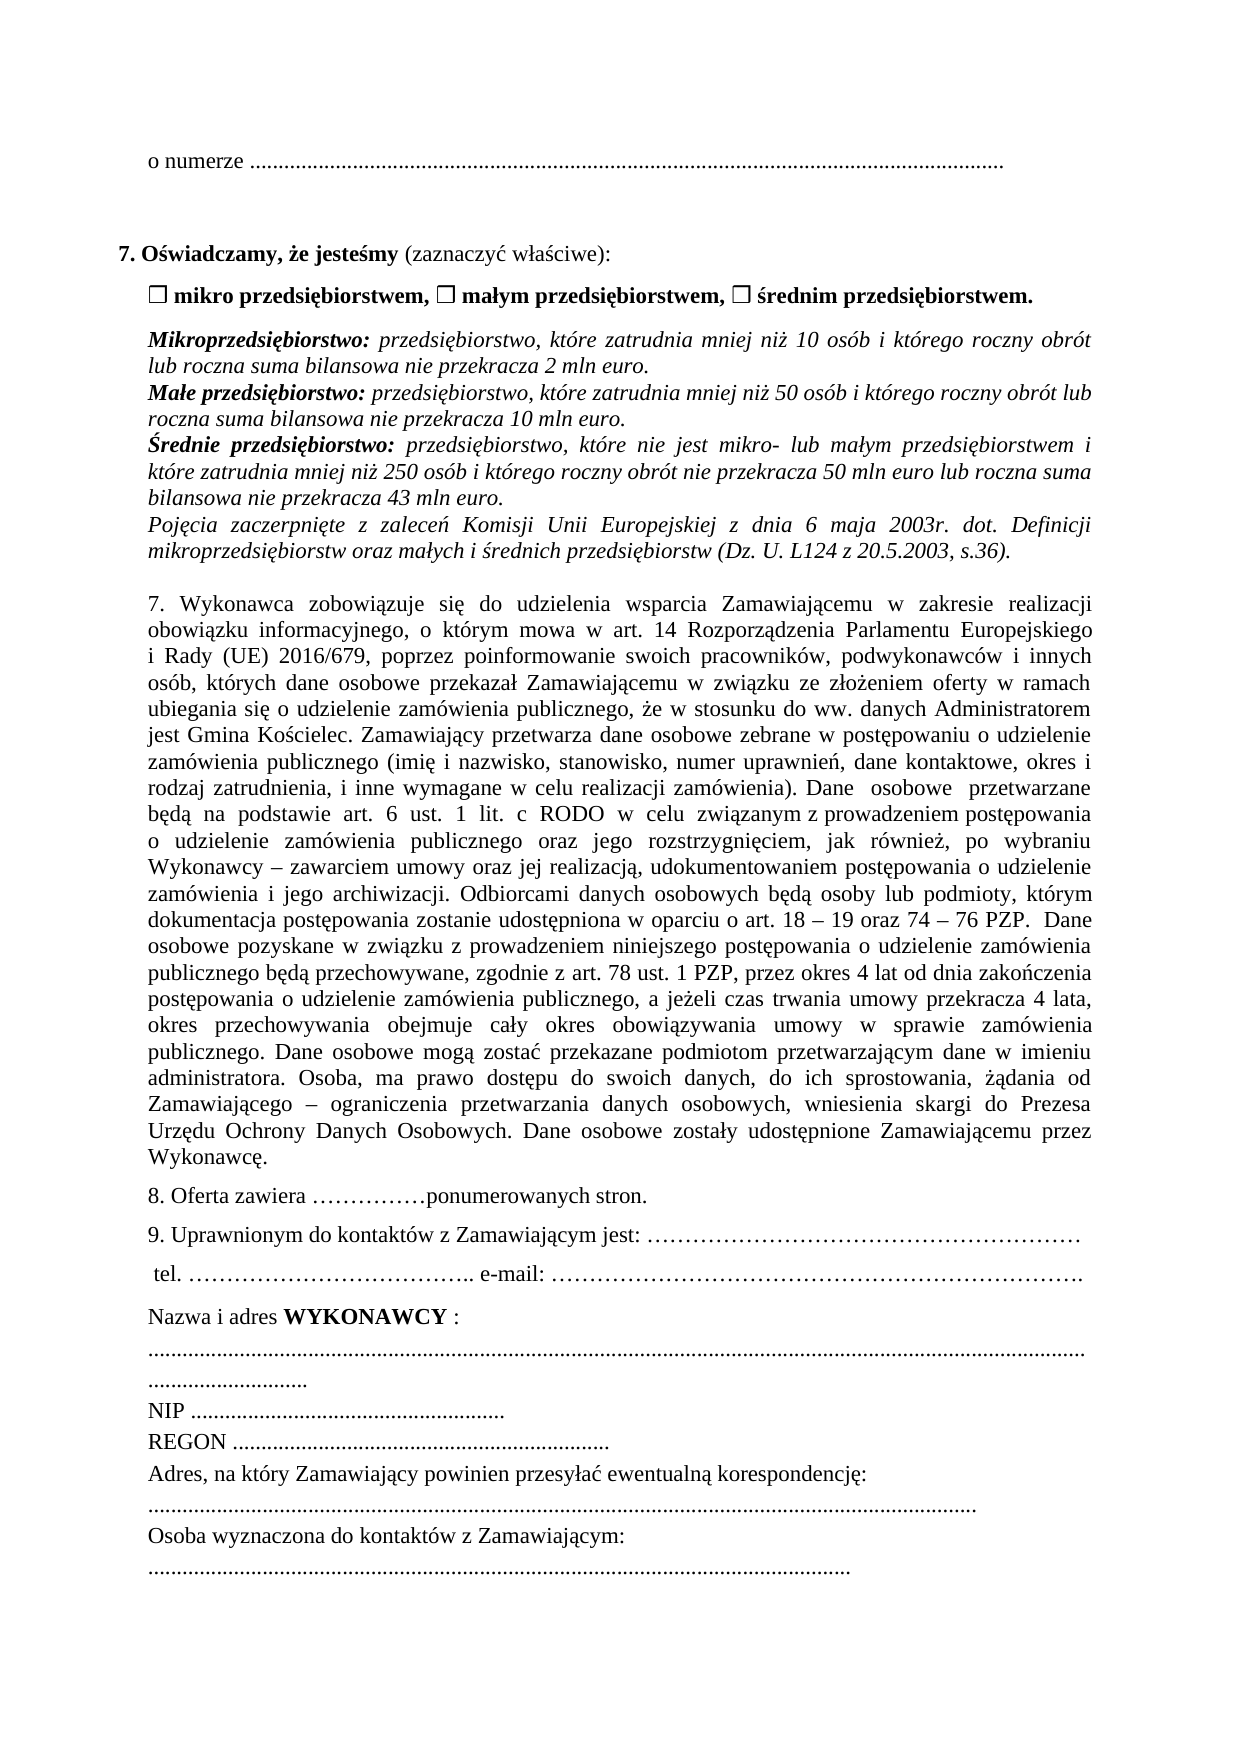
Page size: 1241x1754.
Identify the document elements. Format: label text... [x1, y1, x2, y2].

text ❒ mikro przedsiębiorstwem, ❒ małym przedsiębiorstwem, ❒ średnim przedsiębiorstwem. [148, 279, 1093, 311]
text Małe przedsiębiorstwo: przedsiębiorstwo, które zatrudnia mniej niż 50 osób i którego roczny obrót lub roczna suma bilansowa nie przekracza 10 mln euro. [148, 379, 1093, 432]
text Mikroprzedsiębiorstwo: przedsiębiorstwo, które zatrudnia mniej niż 10 osób i którego roczny obrót lub roczna suma bilansowa nie przekracza 2 mln euro. [148, 326, 1093, 379]
text Osoba wyznaczona do kontaktów z Zamawiającym: [148, 1517, 1093, 1548]
text 7. Wykonawca zobowiązuje się do udzielenia wsparcia Zamawiającemu w zakresie realizacji obowiązku informacyjnego, o którym mowa w art. 14 Rozporządzenia Parlamentu Europejskiego i Rady (UE) 2016/679, poprzez poinformowanie swoich pracowników, podwykonawców i innych osób, których dane osobowe przekazał Zamawiającemu w związku ze złożeniem oferty w ramach ubiegania się o udzielenie zamówienia publicznego, że w stosunku do ww. danych Administratorem jest Gmina Kościelec. Zamawiający przetwarza dane osobowe zebrane w postępowaniu o udzielenie zamówienia publicznego (imię i nazwisko, stanowisko, numer uprawnień, dane kontaktowe, okres i rodzaj zatrudnienia, i inne wymagane w celu realizacji zamówienia). Dane osobowe przetwarzane będą na podstawie art. 6 ust. 1 lit. c RODO w celu związanym z prowadzeniem postępowania o udzielenie zamówienia publicznego oraz jego rozstrzygnięciem, jak również, po wybraniu Wykonawcy – zawarciem umowy oraz jej realizacją, udokumentowaniem postępowania o udzielenie zamówienia i jego archiwizacji. Odbiorcami danych osobowych będą osoby lub podmioty, którym dokumentacja postępowania zostanie udostępniona w oparciu o art. 18 – 19 oraz 74 – 76 PZP. Dane osobowe pozyskane w związku z prowadzeniem niniejszego postępowania o udzielenie zamówienia publicznego będą przechowywane, zgodnie z art. 78 ust. 1 PZP, przez okres 4 lat od dnia zakończenia postępowania o udzielenie zamówienia publicznego, a jeżeli czas trwania umowy przekracza 4 lata, okres przechowywania obejmuje cały okres obowiązywania umowy w sprawie zamówienia publicznego. Dane osobowe mogą zostać przekazane podmiotom przetwarzającym dane w imieniu administratora. Osoba, ma prawo dostępu do swoich danych, do ich sprostowania, żądania od Zamawiającego – ograniczenia przetwarzania danych osobowych, wniesienia skargi do Prezesa Urzędu Ochrony Danych Osobowych. Dane osobowe zostały udostępnione Zamawiającemu przez Wykonawcę. [148, 590, 1093, 1169]
text 7. Oświadczamy, że jesteśmy (zaznaczyć właściwe): [118, 240, 1093, 266]
text Nazwa i adres WYKONAWCY : [148, 1298, 1093, 1330]
text tel. ……………………………….. e-mail: ……………………………………………………………. [148, 1260, 1093, 1286]
text Adres, na który Zamawiający powinien przesyłać ewentualną korespondencję: [148, 1455, 1093, 1486]
text ................................................................................................................................................. [148, 1486, 1093, 1517]
text ........................................................................................................................... [148, 1548, 1093, 1580]
text 8. Oferta zawiera ……………ponumerowanych stron. [148, 1182, 1093, 1208]
text REGON .................................................................. [148, 1423, 1093, 1455]
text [148, 148, 1089, 174]
text NIP ....................................................... [148, 1392, 1093, 1423]
text ................................................................................................................................................................................................ [148, 1330, 1093, 1392]
text Średnie przedsiębiorstwo: przedsiębiorstwo, które nie jest mikro- lub małym przedsiębiorstwem i które zatrudnia mniej niż 250 osób i którego roczny obrót nie przekracza 50 mln euro lub roczna suma bilansowa nie przekracza 43 mln euro. [148, 432, 1093, 511]
text Pojęcia zaczerpnięte z zaleceń Komisji Unii Europejskiej z dnia 6 maja 2003r. dot. Definicji mikroprzedsiębiorstw oraz małych i średnich przedsiębiorstw (Dz. U. L124 z 20.5.2003, s.36). [148, 511, 1093, 563]
text 9. Uprawnionym do kontaktów z Zamawiającym jest: ………………………………………………… [148, 1221, 1093, 1247]
